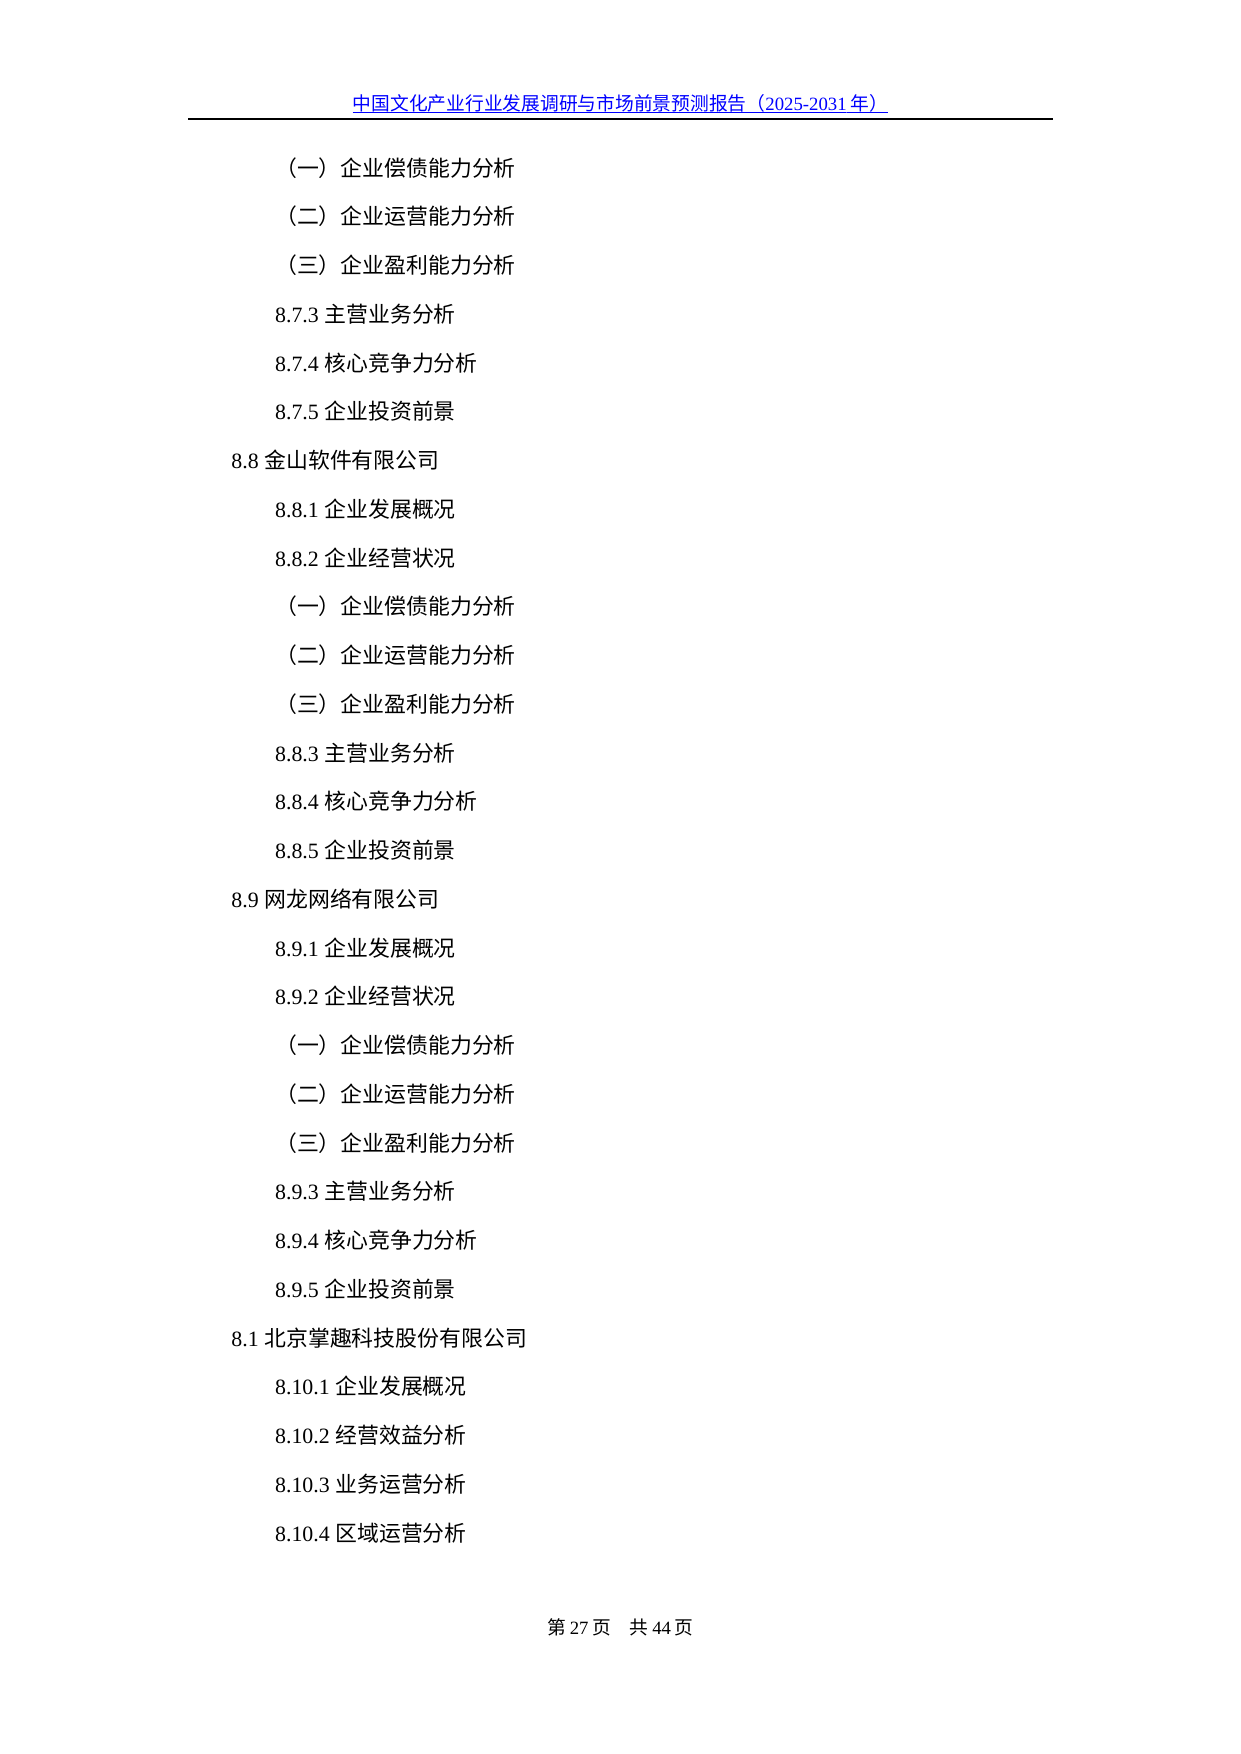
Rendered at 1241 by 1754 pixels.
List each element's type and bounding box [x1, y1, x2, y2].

text [187, 150, 1053, 1548]
